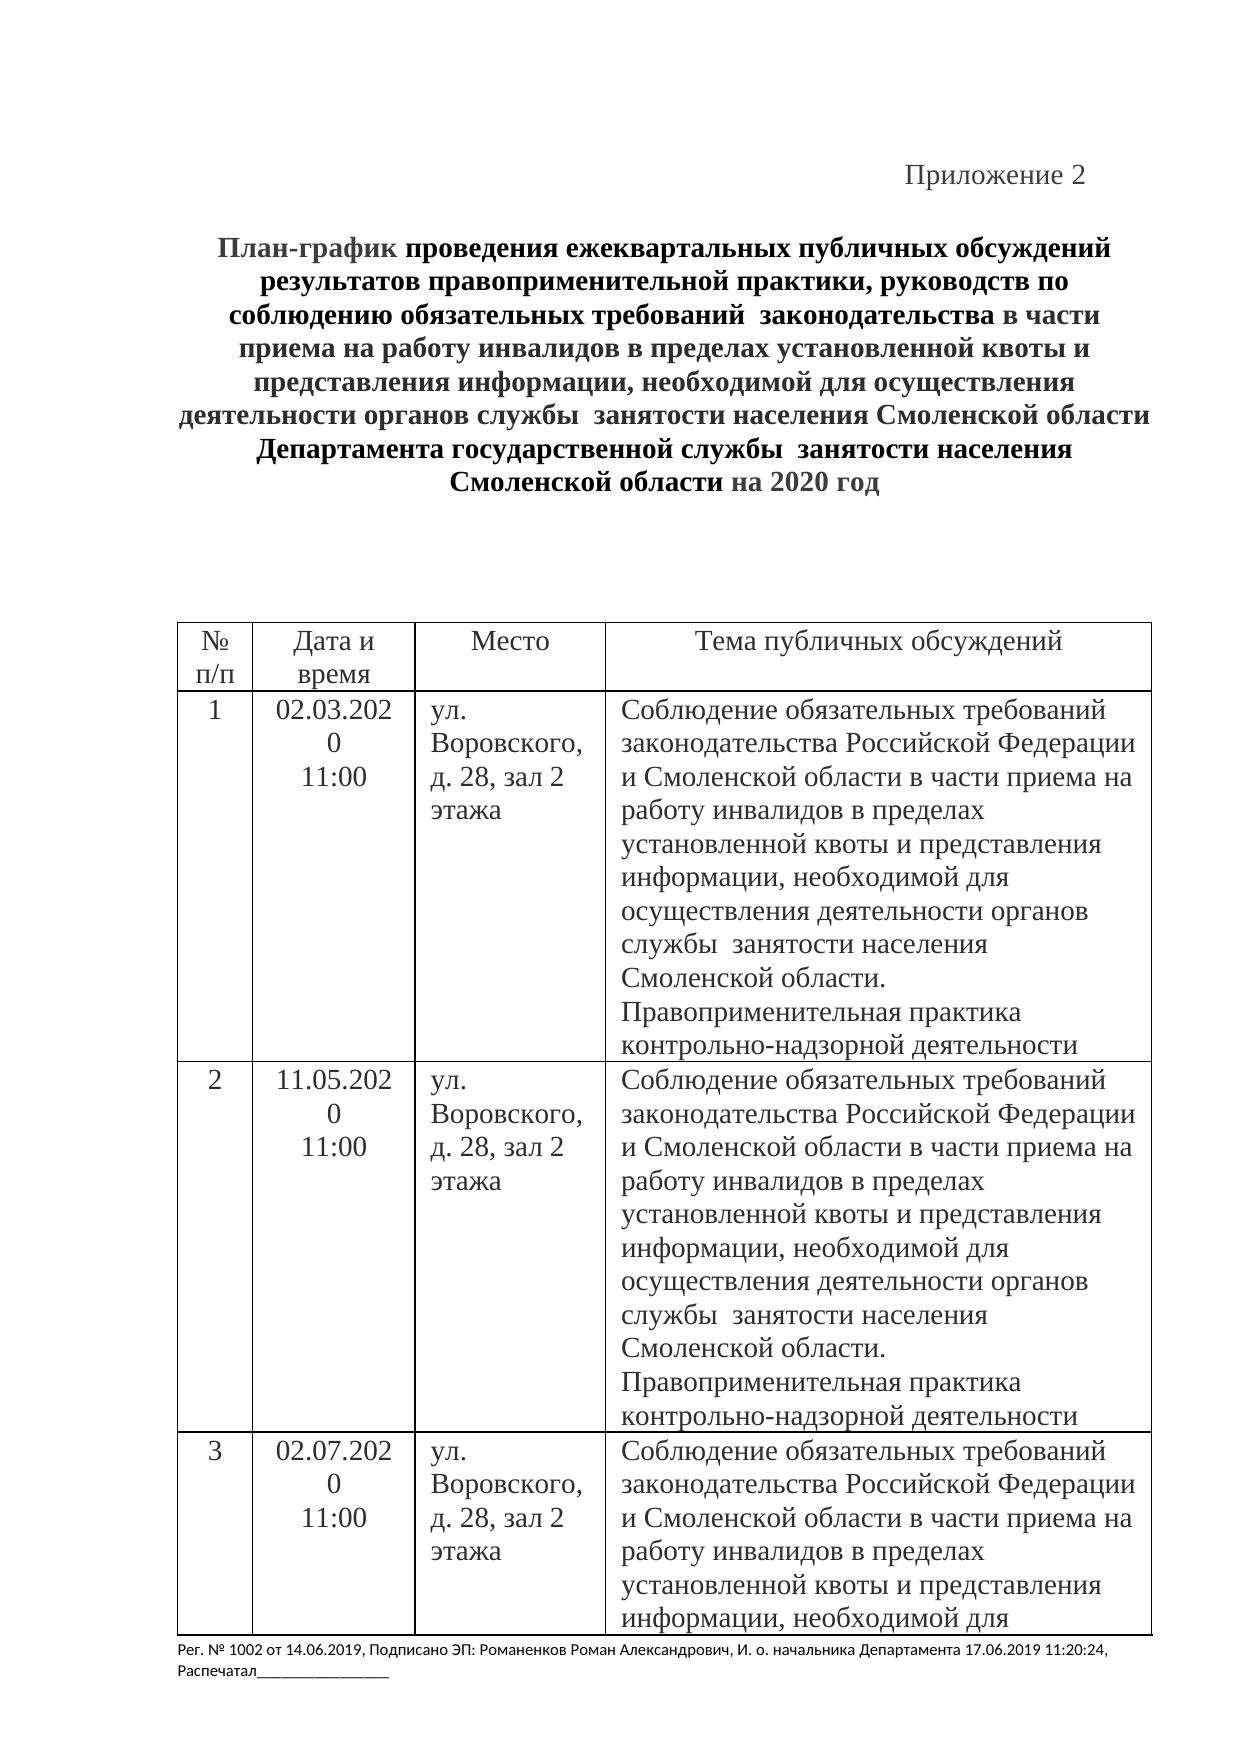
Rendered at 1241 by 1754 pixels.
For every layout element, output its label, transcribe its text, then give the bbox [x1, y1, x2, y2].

table_cell Тема публичных обсуждений [606, 623, 1151, 690]
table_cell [606, 1433, 1151, 1634]
table_cell Место [416, 623, 605, 690]
text План-график проведения ежеквартальных публичных обсуждений результатов правоприменительной практики, руководств по соблюдению обязательных требований законодательства в части приема на работу инвалидов в пределах установленной квоты и представления информации, необходимой для осуществления деятельности органов службы занятости населения Смоленской области Департамента государственной службы занятости населения Смоленской области на 2020 год [177, 230, 1152, 498]
table_cell ул. Воровского, д. 28, зал 2 этажа [416, 692, 605, 1061]
table_cell 3 [178, 1433, 252, 1634]
table_cell ул. Воровского, д. 28, зал 2 этажа [416, 1062, 605, 1431]
table_cell 1 [178, 692, 252, 1061]
table_cell 2 [178, 1062, 252, 1431]
table_cell № п/п [178, 623, 252, 690]
text Приложение 2 [177, 157, 1152, 191]
table_cell 11.05.2020 11:00 [253, 1062, 414, 1431]
table_cell 02.07.2020 11:00 [253, 1433, 414, 1634]
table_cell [416, 1433, 605, 1634]
table_cell 02.03.2020 11:00 [253, 692, 414, 1061]
table_cell Дата и время [253, 623, 414, 690]
